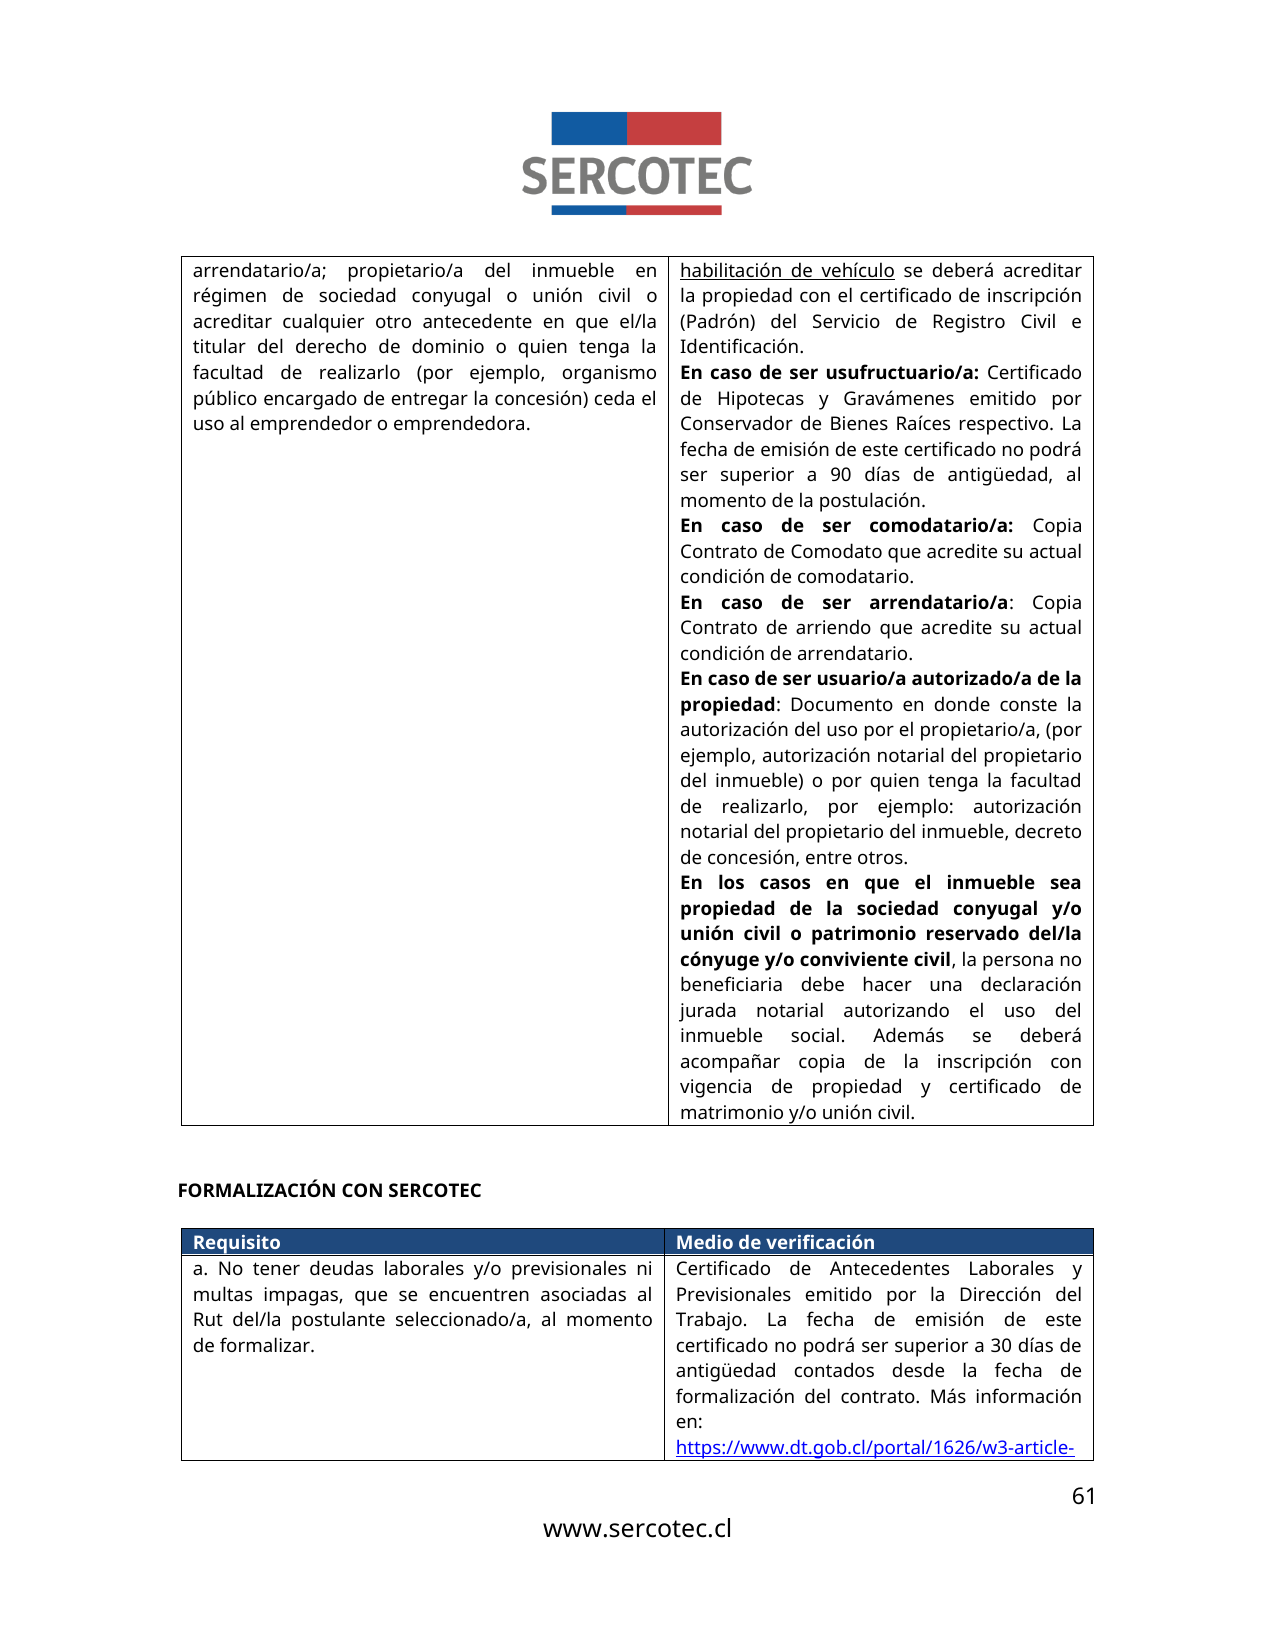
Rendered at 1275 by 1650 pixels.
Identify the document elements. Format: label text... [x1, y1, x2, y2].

text FORMALIZACIÓN CON SERCOTEC [177, 1177, 1098, 1202]
table_header Medio de verificación [665, 1229, 1093, 1254]
table_header Requisito [182, 1229, 664, 1254]
picture [512, 105, 763, 225]
